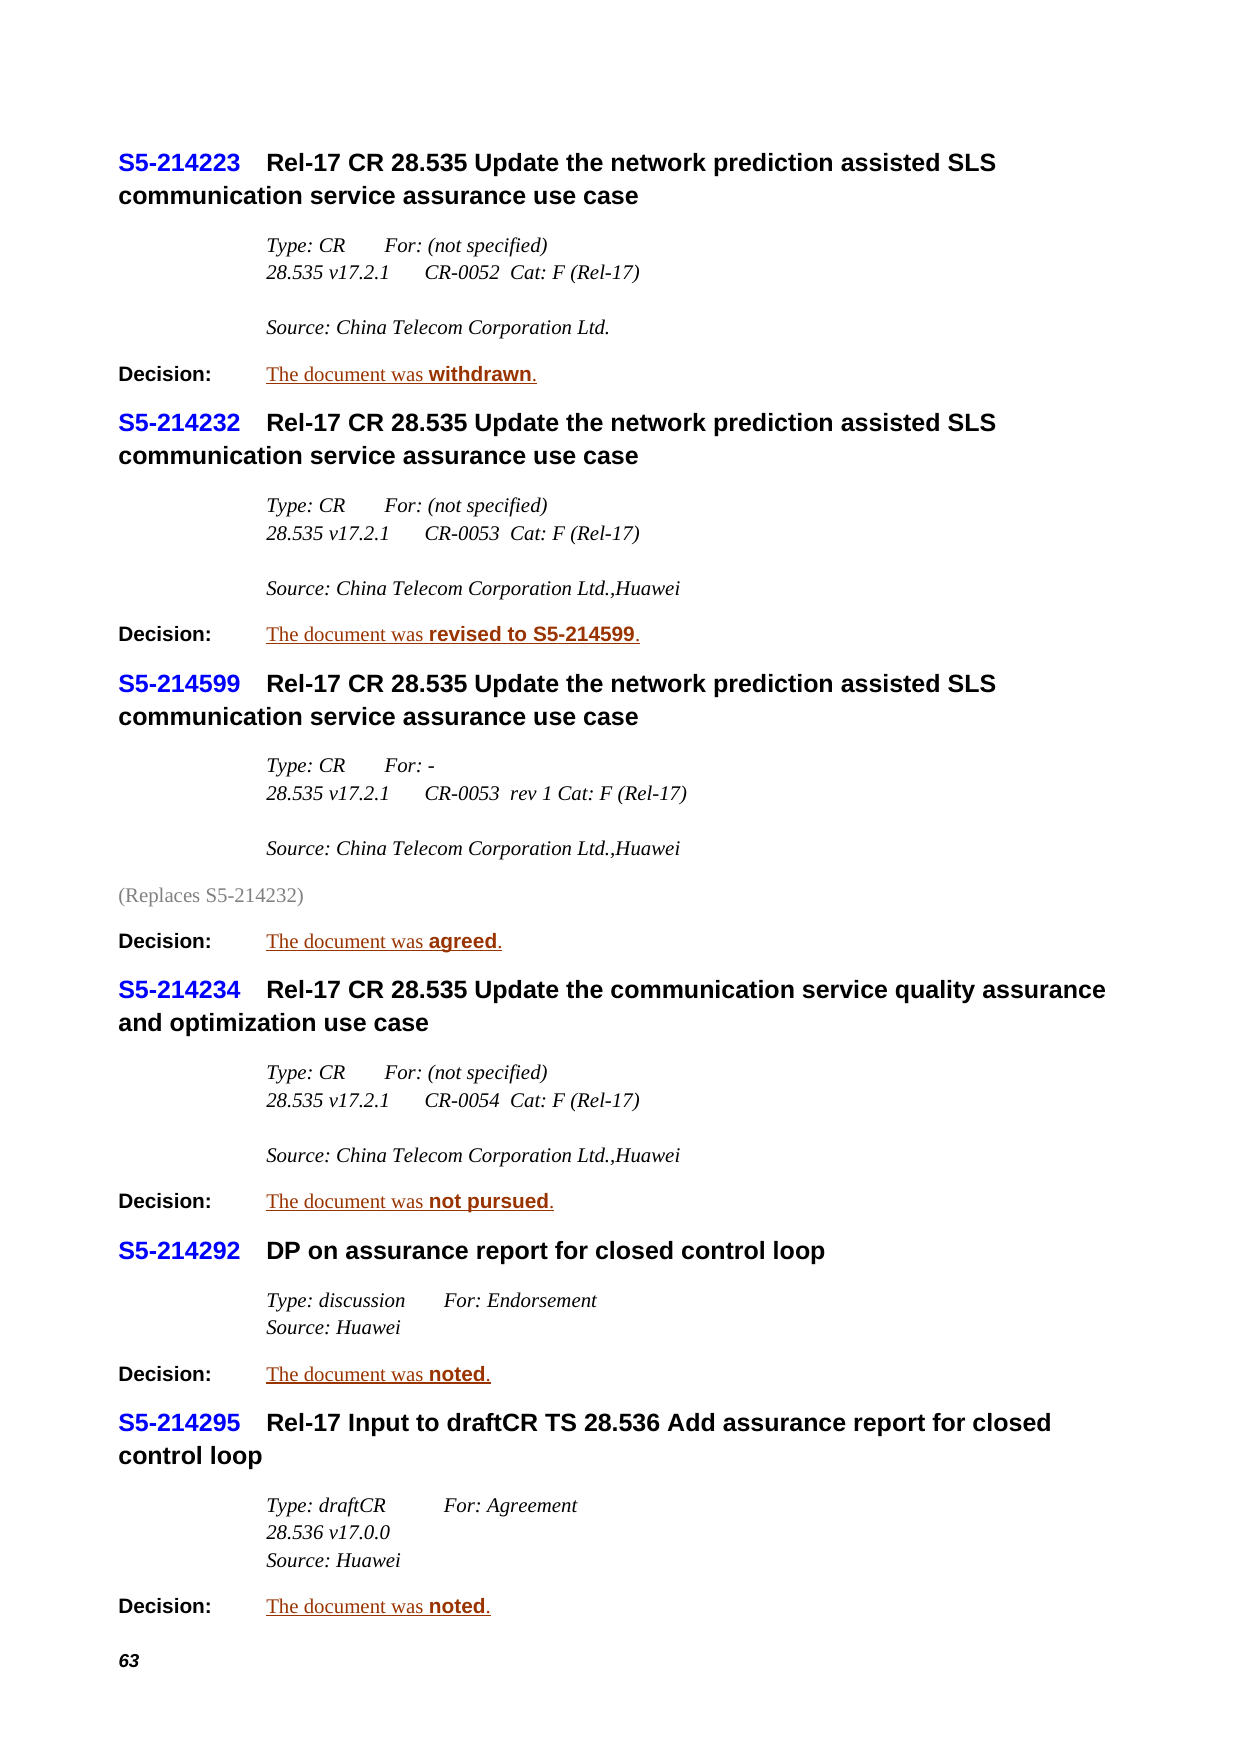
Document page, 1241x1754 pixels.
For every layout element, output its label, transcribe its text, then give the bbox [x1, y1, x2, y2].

text Decision: The document was revised to S5-214599. [118, 622, 1122, 646]
text Decision: The document was not pursued. [118, 1189, 1122, 1213]
text Type: CR For: (not specified) 28.535 v17.2.1 CR-0052 Cat: F (Rel-17) Source: China Telecom Corporation Ltd. [118, 232, 1122, 339]
text S5-214223 Rel-17 CR 28.535 Update the network prediction assisted SLS communication service assurance use case [118, 148, 1122, 209]
text S5-214295 Rel-17 Input to draftCR TS 28.536 Add assurance report for closed control loop [118, 1408, 1122, 1470]
text S5-214232 Rel-17 CR 28.535 Update the network prediction assisted SLS communication service assurance use case [118, 408, 1122, 470]
text S5-214292 DP on assurance report for closed control loop [118, 1236, 1122, 1264]
text S5-214599 Rel-17 CR 28.535 Update the network prediction assisted SLS communication service assurance use case [118, 668, 1122, 730]
text Decision: The document was agreed. [118, 929, 1122, 953]
text Type: CR For: (not specified) 28.535 v17.2.1 CR-0053 Cat: F (Rel-17) Source: China Telecom Corporation Ltd.,Huawei [118, 493, 1122, 600]
text Type: CR For: - 28.535 v17.2.1 CR-0053 rev 1 Cat: F (Rel-17) Source: China Telecom Corporation Ltd.,Huawei [118, 753, 1122, 860]
text Type: CR For: (not specified) 28.535 v17.2.1 CR-0054 Cat: F (Rel-17) Source: China Telecom Corporation Ltd.,Huawei [118, 1060, 1122, 1167]
text Decision: The document was withdrawn. [118, 362, 1122, 386]
text Decision: The document was noted. [118, 1361, 1122, 1386]
text Type: discussion For: Endorsement Source: Huawei [118, 1287, 1122, 1339]
text Type: draftCR For: Agreement 28.536 v17.0.0 Source: Huawei [118, 1493, 1122, 1572]
text (Replaces S5-214232) [118, 882, 1122, 907]
text S5-214234 Rel-17 CR 28.535 Update the communication service quality assurance and optimization use case [118, 975, 1122, 1037]
text Decision: The document was noted. [118, 1594, 1122, 1618]
